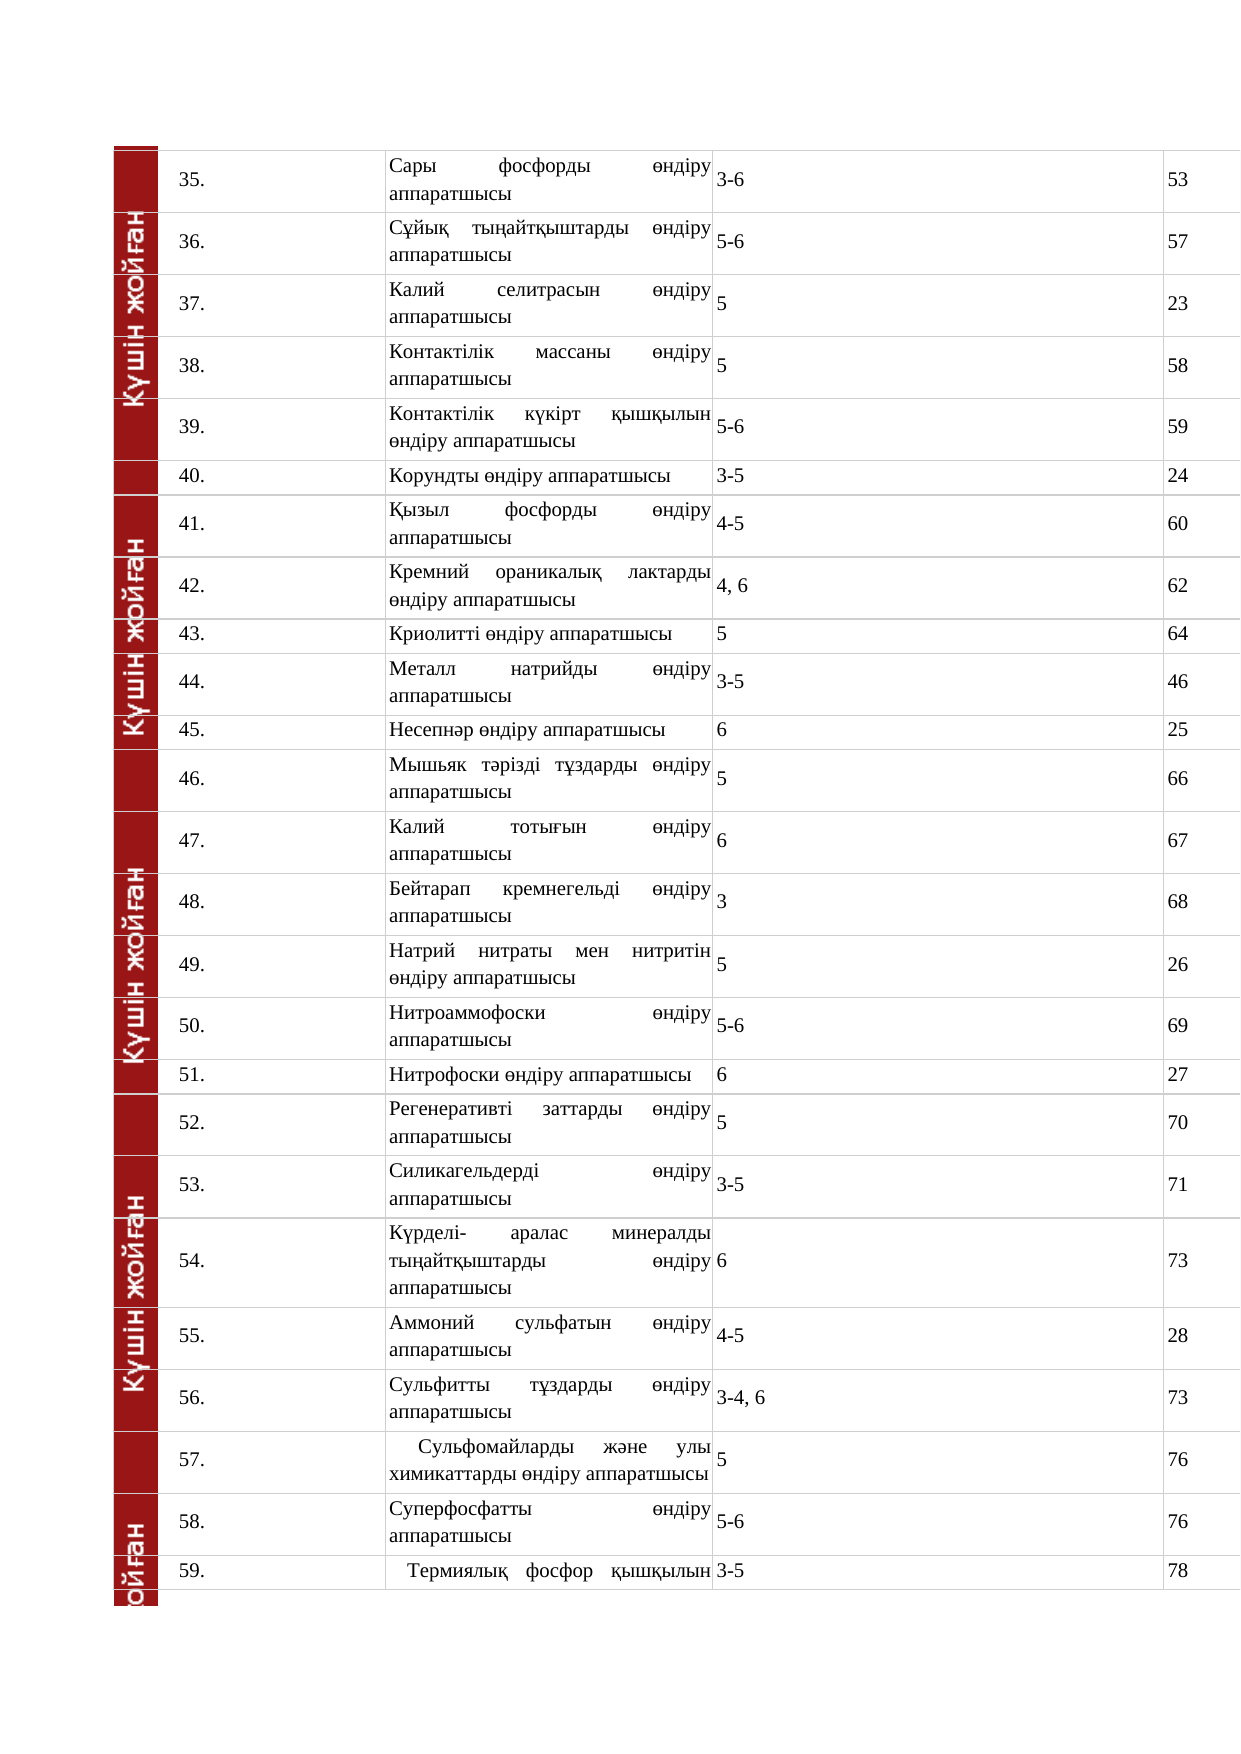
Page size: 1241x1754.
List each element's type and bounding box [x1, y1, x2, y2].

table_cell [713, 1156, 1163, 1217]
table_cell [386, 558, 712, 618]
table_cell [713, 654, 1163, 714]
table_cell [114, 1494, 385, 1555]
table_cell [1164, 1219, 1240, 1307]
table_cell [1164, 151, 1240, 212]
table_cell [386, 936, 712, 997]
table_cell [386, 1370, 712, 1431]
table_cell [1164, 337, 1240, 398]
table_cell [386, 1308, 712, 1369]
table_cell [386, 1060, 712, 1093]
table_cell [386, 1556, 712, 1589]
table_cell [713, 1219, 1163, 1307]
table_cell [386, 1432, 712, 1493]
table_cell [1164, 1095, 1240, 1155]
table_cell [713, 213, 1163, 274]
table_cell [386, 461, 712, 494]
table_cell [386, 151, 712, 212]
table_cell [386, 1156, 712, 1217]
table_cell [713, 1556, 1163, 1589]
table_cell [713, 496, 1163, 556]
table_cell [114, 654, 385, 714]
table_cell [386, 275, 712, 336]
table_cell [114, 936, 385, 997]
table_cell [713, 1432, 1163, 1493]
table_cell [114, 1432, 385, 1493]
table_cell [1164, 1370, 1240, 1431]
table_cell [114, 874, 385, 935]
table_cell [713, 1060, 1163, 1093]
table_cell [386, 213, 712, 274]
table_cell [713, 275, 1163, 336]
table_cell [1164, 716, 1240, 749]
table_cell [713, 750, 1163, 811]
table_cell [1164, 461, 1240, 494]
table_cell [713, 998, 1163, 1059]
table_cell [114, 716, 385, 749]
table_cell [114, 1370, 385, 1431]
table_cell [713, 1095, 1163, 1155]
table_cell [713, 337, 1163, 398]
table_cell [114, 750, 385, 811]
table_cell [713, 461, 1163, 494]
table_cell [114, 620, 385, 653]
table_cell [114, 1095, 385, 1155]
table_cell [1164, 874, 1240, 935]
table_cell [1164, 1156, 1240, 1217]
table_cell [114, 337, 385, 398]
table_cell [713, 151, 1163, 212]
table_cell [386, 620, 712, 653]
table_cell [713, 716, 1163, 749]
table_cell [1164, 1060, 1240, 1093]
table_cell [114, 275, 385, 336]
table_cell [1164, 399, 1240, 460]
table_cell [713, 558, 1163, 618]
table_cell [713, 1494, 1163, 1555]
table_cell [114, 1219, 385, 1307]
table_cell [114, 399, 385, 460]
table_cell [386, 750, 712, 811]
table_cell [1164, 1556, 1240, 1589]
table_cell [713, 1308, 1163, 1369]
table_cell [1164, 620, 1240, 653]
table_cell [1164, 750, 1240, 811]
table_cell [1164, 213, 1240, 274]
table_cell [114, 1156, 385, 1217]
picture [114, 1590, 158, 1606]
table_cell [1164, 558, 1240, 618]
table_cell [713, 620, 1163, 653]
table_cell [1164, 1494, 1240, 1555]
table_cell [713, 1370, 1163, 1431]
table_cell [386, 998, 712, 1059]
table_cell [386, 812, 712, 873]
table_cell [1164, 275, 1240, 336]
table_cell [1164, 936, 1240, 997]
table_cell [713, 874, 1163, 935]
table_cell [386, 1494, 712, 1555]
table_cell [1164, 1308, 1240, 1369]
picture [114, 146, 158, 150]
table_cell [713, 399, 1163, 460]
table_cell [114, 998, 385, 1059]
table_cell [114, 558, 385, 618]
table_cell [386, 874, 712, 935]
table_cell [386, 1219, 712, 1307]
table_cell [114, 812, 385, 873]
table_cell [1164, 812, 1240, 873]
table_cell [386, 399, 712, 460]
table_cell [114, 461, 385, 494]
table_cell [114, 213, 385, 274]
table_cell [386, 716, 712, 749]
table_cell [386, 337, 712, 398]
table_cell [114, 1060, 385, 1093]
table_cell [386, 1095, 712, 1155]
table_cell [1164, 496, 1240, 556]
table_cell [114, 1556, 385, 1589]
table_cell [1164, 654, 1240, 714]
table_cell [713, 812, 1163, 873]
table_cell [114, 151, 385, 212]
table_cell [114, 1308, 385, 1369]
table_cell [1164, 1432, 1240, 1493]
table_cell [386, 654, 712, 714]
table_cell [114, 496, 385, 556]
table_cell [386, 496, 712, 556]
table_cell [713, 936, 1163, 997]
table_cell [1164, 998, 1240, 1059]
